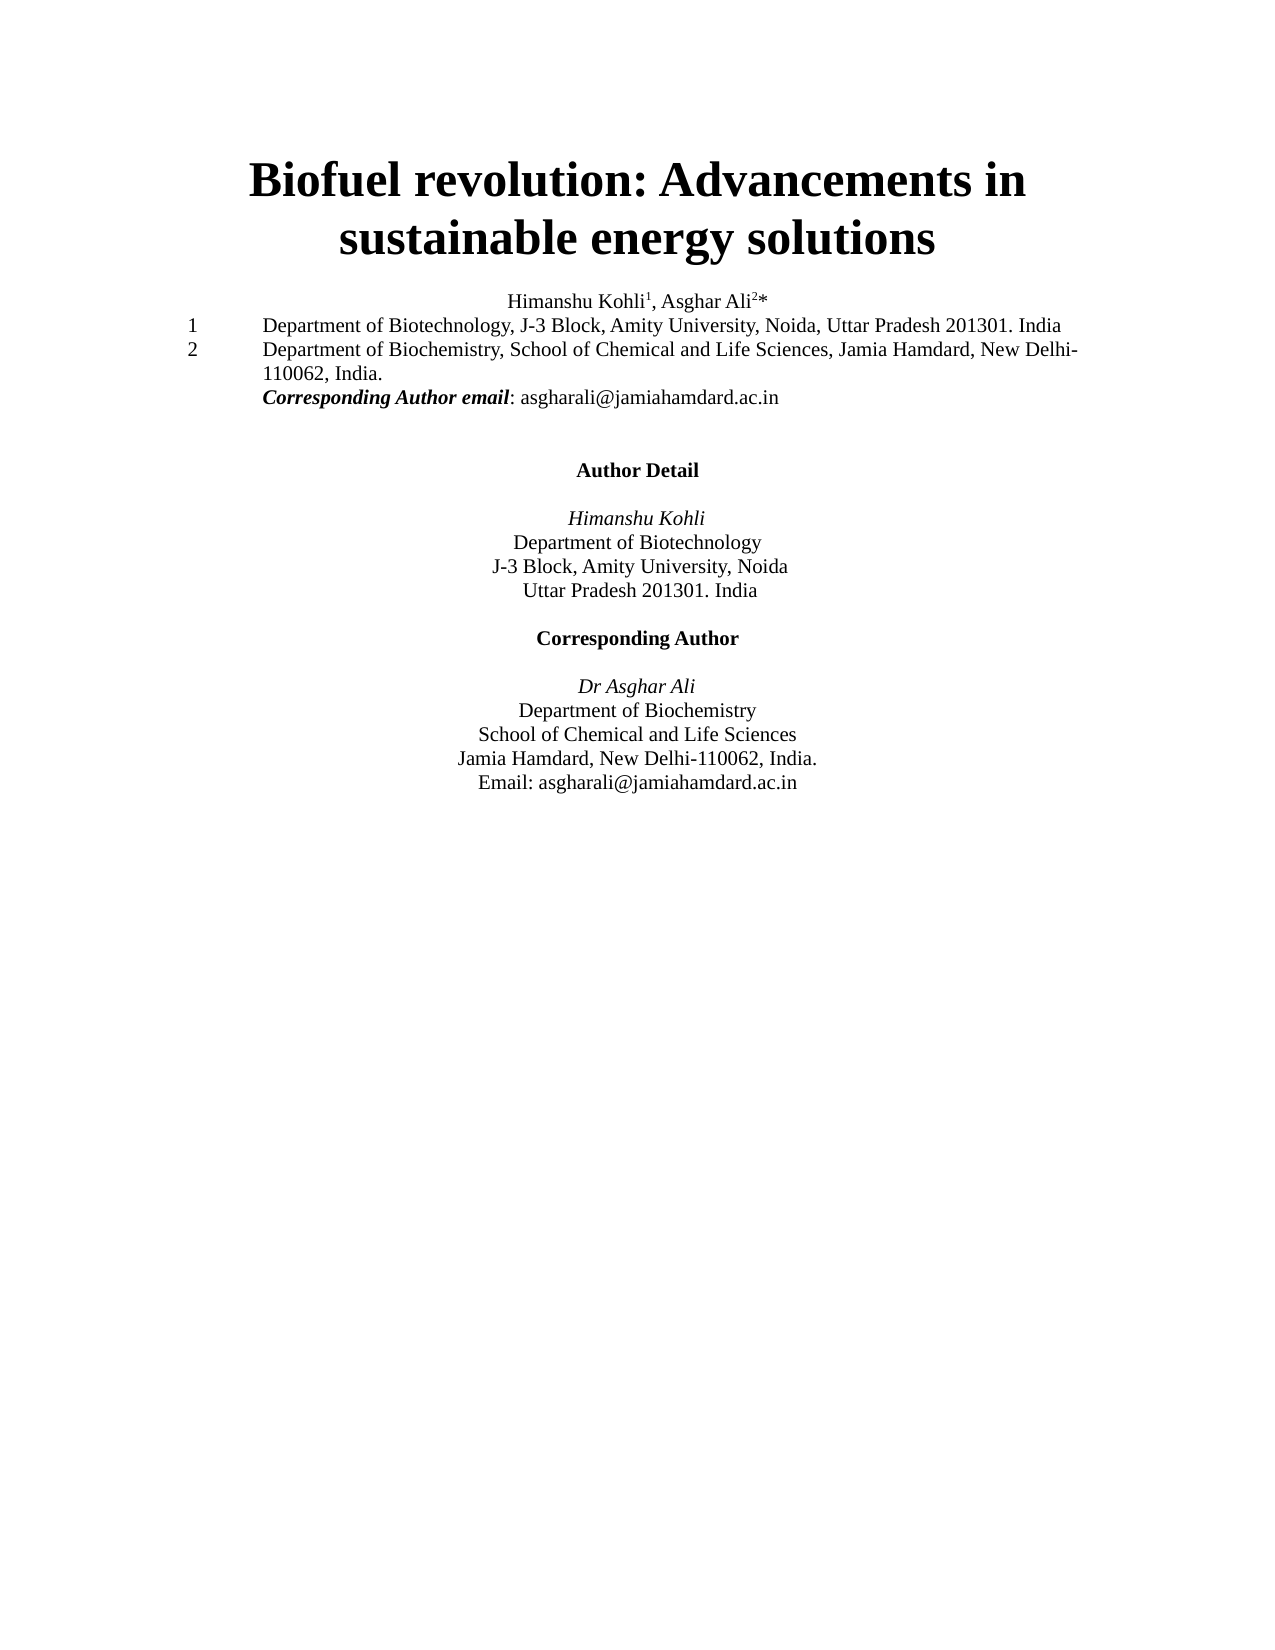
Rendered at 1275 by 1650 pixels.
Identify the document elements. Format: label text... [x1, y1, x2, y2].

list Jamia Hamdard, New Delhi-110062, India. [150, 746, 1125, 770]
text J-3 Block, Amity University, Noida [150, 554, 1125, 578]
text Uttar Pradesh 201301. India [150, 578, 1125, 602]
text Department of Biotechnology [150, 530, 1125, 554]
list Corresponding Author email: asgharali@jamiahamdard.ac.in [262, 385, 1125, 409]
list Department of Biochemistry, School of Chemical and Life Sciences, Jamia Hamdard, New Delhi-110062, India. [187, 337, 1125, 385]
list School of Chemical and Life Sciences [150, 722, 1125, 746]
text Corresponding Author [150, 626, 1125, 650]
text Himanshu Kohli1, Asghar Ali2* [150, 289, 1125, 313]
list Department of Biochemistry [150, 698, 1125, 722]
text Himanshu Kohli [150, 506, 1125, 530]
list Department of Biotechnology, J-3 Block, Amity University, Noida, Uttar Pradesh 201301. India [187, 313, 1125, 337]
text Biofuel revolution: Advancements in sustainable energy solutions [150, 150, 1125, 265]
text Author Detail [150, 457, 1125, 482]
text Dr Asghar Ali [150, 674, 1125, 698]
list Email: asgharali@jamiahamdard.ac.in [150, 770, 1125, 794]
